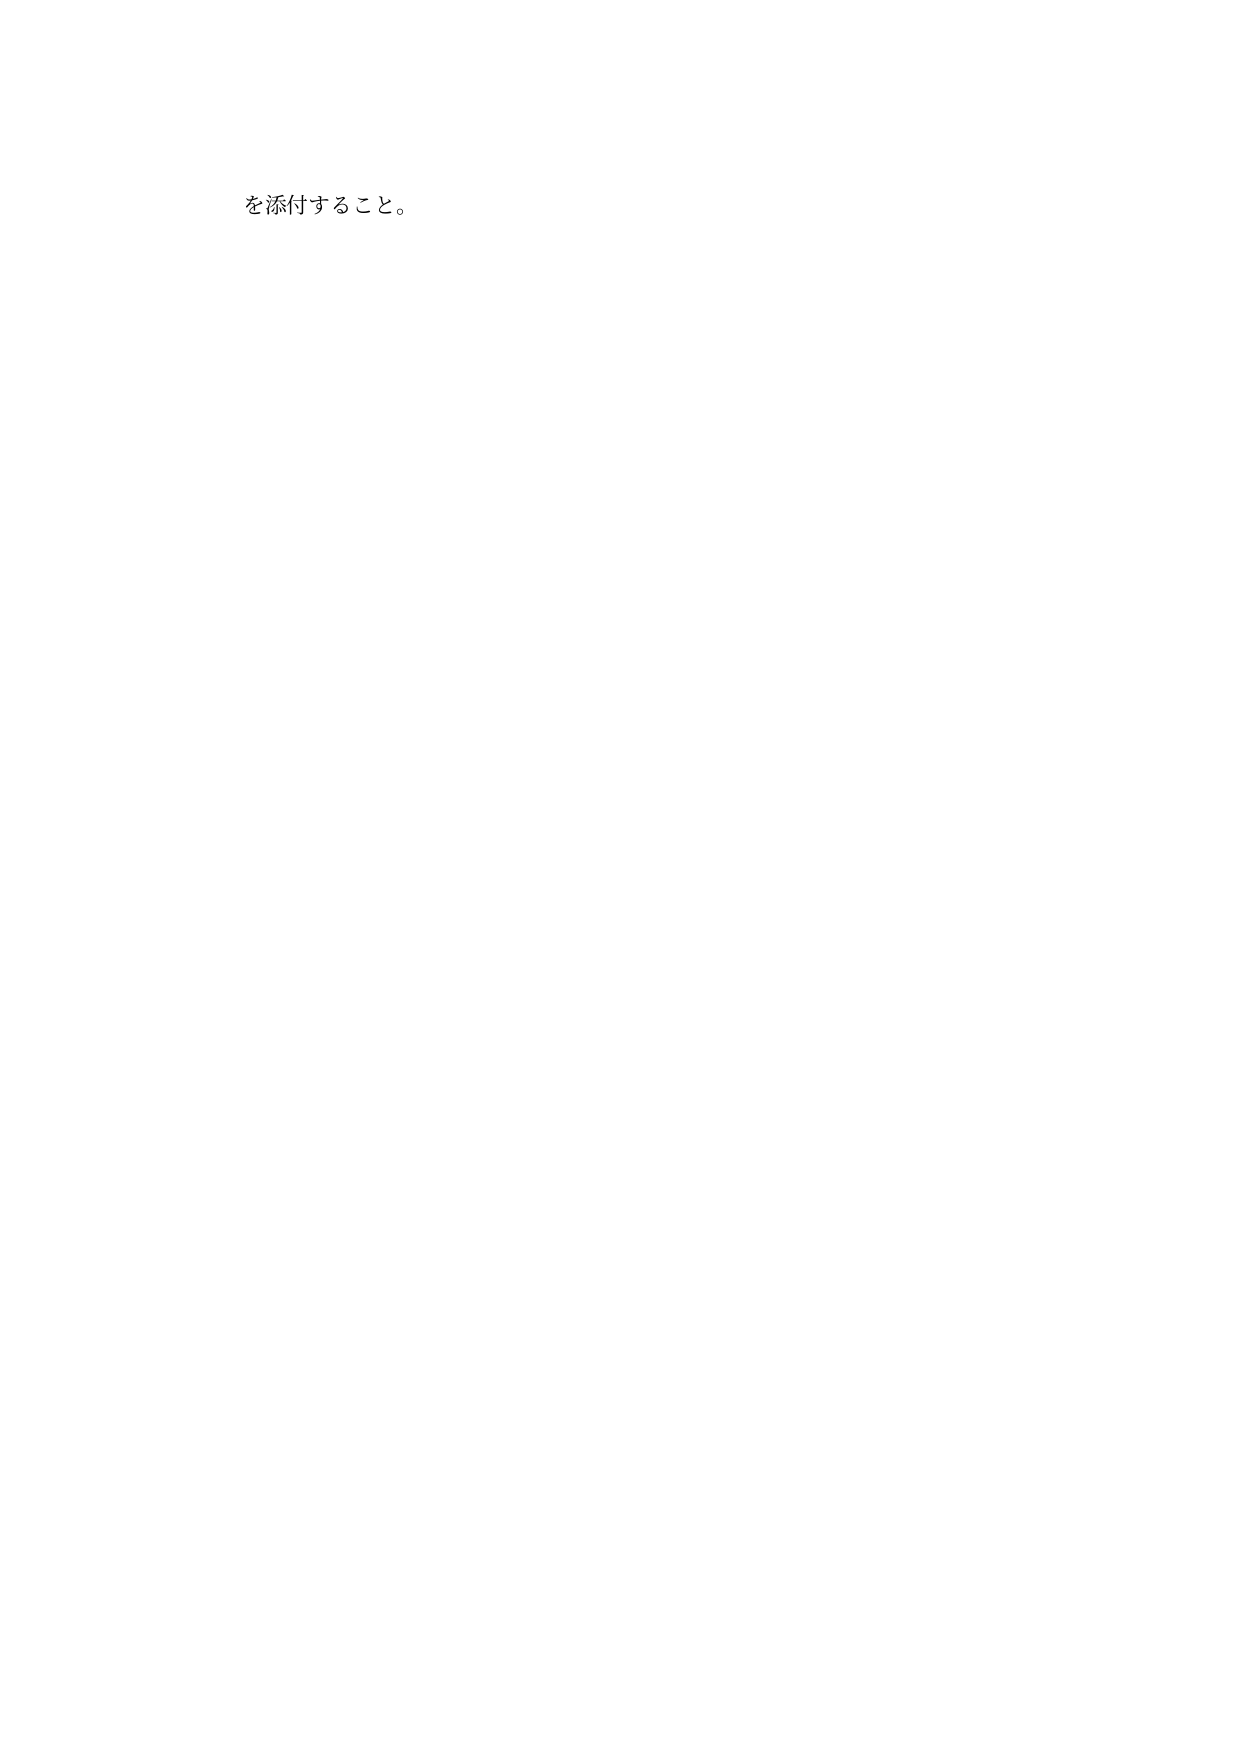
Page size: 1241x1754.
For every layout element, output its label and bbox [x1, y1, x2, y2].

text [221, 184, 1063, 224]
